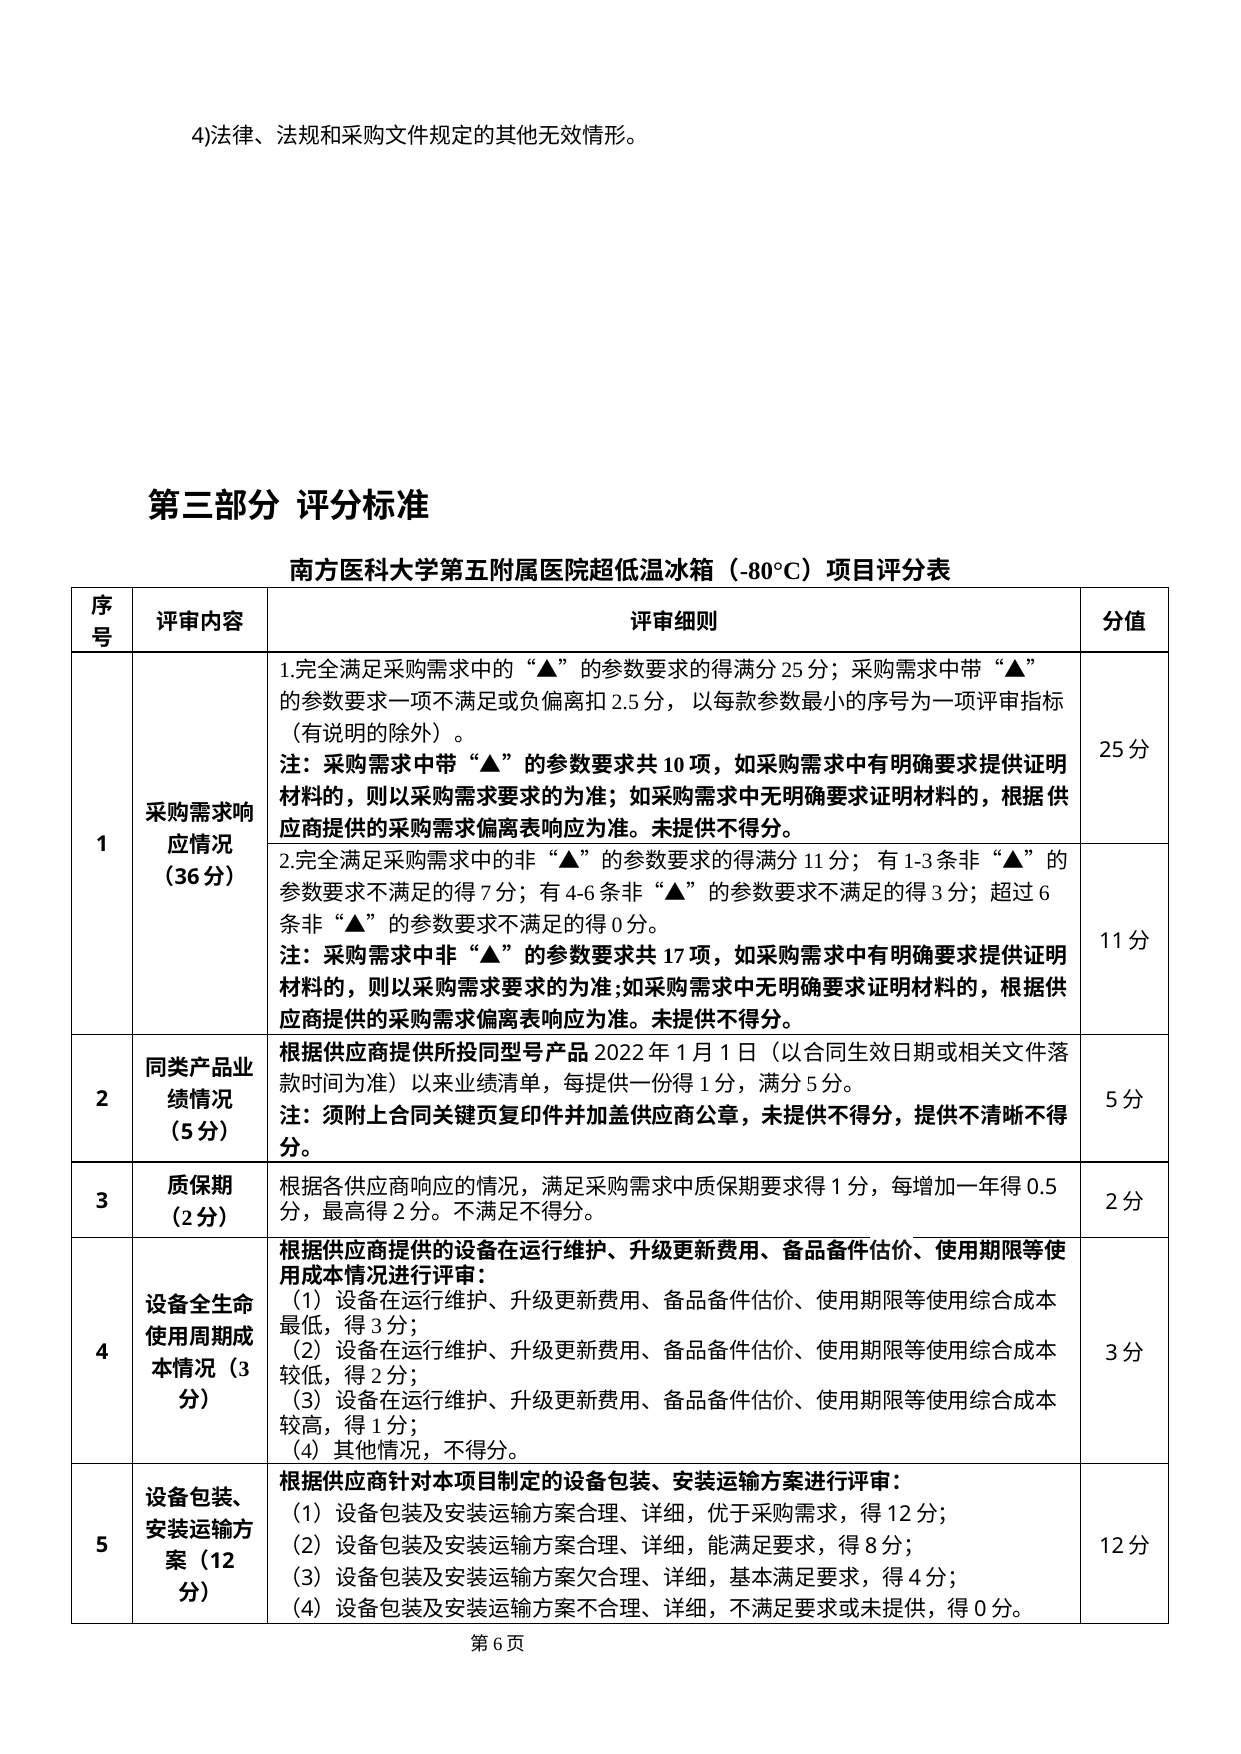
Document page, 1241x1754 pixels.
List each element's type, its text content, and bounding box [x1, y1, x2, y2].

text 南方医科大学第五附属医院超低温冰箱（-80°C）项目评分表 [148, 551, 1093, 587]
table_cell 3分 [1081, 1238, 1168, 1463]
table_cell 设备包装、安装运输方案（12分） [133, 1464, 267, 1623]
table_cell 12分 [1081, 1464, 1168, 1623]
table_cell 1.完全满足采购需求中的“▲”的参数要求的得满分25分；采购需求中带“▲”的参数要求一项不满足或负偏离扣2.5分， 以每款参数最小的序号为一项评审指标（有说明的除外）。 注：采购需求中带“▲”的参数要求共10项，如采购需求中有明确要求提供证明材料的，则以采购需求要求的为准；如采购需求中无明确要求证明材料的，根据供应商提供的采购需求偏离表响应为准。未提供不得分。 [268, 653, 1080, 842]
table_cell 根据供应商提供所投同型号产品2022年1月1日（以合同生效日期或相关文件落款时间为准）以来业绩清单，每提供一份得1分，满分5分。 注：须附上合同关键页复印件并加盖供应商公章，未提供不得分，提供不清晰不得分。 [268, 1035, 1080, 1161]
table_cell 根据供应商提供的设备在运行维护、升级更新费用、备品备件估价、使用期限等使用成本情况进行评审： （1）设备在运行维护、升级更新费用、备品备件估价、使用期限等使用综合成本最低，得3分； （2）设备在运行维护、升级更新费用、备品备件估价、使用期限等使用综合成本较低，得2分； （3）设备在运行维护、升级更新费用、备品备件估价、使用期限等使用综合成本较高，得1分； （4）其他情况，不得分。 [268, 1238, 1080, 1463]
table_cell 1 [72, 653, 132, 1033]
table_cell 2 [72, 1035, 132, 1161]
table_cell 25分 [1081, 653, 1168, 842]
table_cell 2.完全满足采购需求中的非“▲”的参数要求的得满分11分； 有1-3条非“▲”的参数要求不满足的得7分；有4-6条非“▲”的参数要求不满足的得3分；超过6条非“▲”的参数要求不满足的得0分。 注：采购需求中非“▲”的参数要求共17项，如采购需求中有明确要求提供证明材料的，则以采购需求要求的为准;如采购需求中无明确要求证明材料的，根据供应商提供的采购需求偏离表响应为准。未提供不得分。 [268, 844, 1080, 1033]
text 4)法律、法规和采购文件规定的其他无效情形。 [148, 118, 1093, 150]
table_cell 11分 [1081, 844, 1168, 1033]
text 第三部分 评分标准 [148, 478, 1093, 527]
table_cell 质保期 （2分） [133, 1163, 267, 1237]
table_cell 5 [72, 1464, 132, 1623]
table_cell 根据供应商针对本项目制定的设备包装、安装运输方案进行评审： （1）设备包装及安装运输方案合理、详细，优于采购需求，得12分； （2）设备包装及安装运输方案合理、详细，能满足要求，得8分； （3）设备包装及安装运输方案欠合理、详细，基本满足要求，得4分； （4）设备包装及安装运输方案不合理、详细，不满足要求或未提供，得0分。 [268, 1464, 1080, 1623]
table_header 评审细则 [268, 588, 1080, 651]
table_cell 设备全生命使用周期成本情况（3分） [133, 1238, 267, 1463]
table_cell 2分 [1081, 1163, 1168, 1237]
table_cell 同类产品业绩情况 （5分） [133, 1035, 267, 1161]
table_header 分值 [1081, 588, 1168, 651]
table_cell 根据各供应商响应的情况，满足采购需求中质保期要求得1分，每增加一年得0.5分，最高得2分。不满足不得分。 [268, 1163, 1080, 1237]
table_cell 4 [72, 1238, 132, 1463]
table_cell 5分 [1081, 1035, 1168, 1161]
table_cell 3 [72, 1163, 132, 1237]
table_header 评审内容 [133, 588, 267, 651]
table_cell 采购需求响应情况 （36分） [133, 653, 267, 1033]
table_header 序号 [72, 588, 132, 651]
